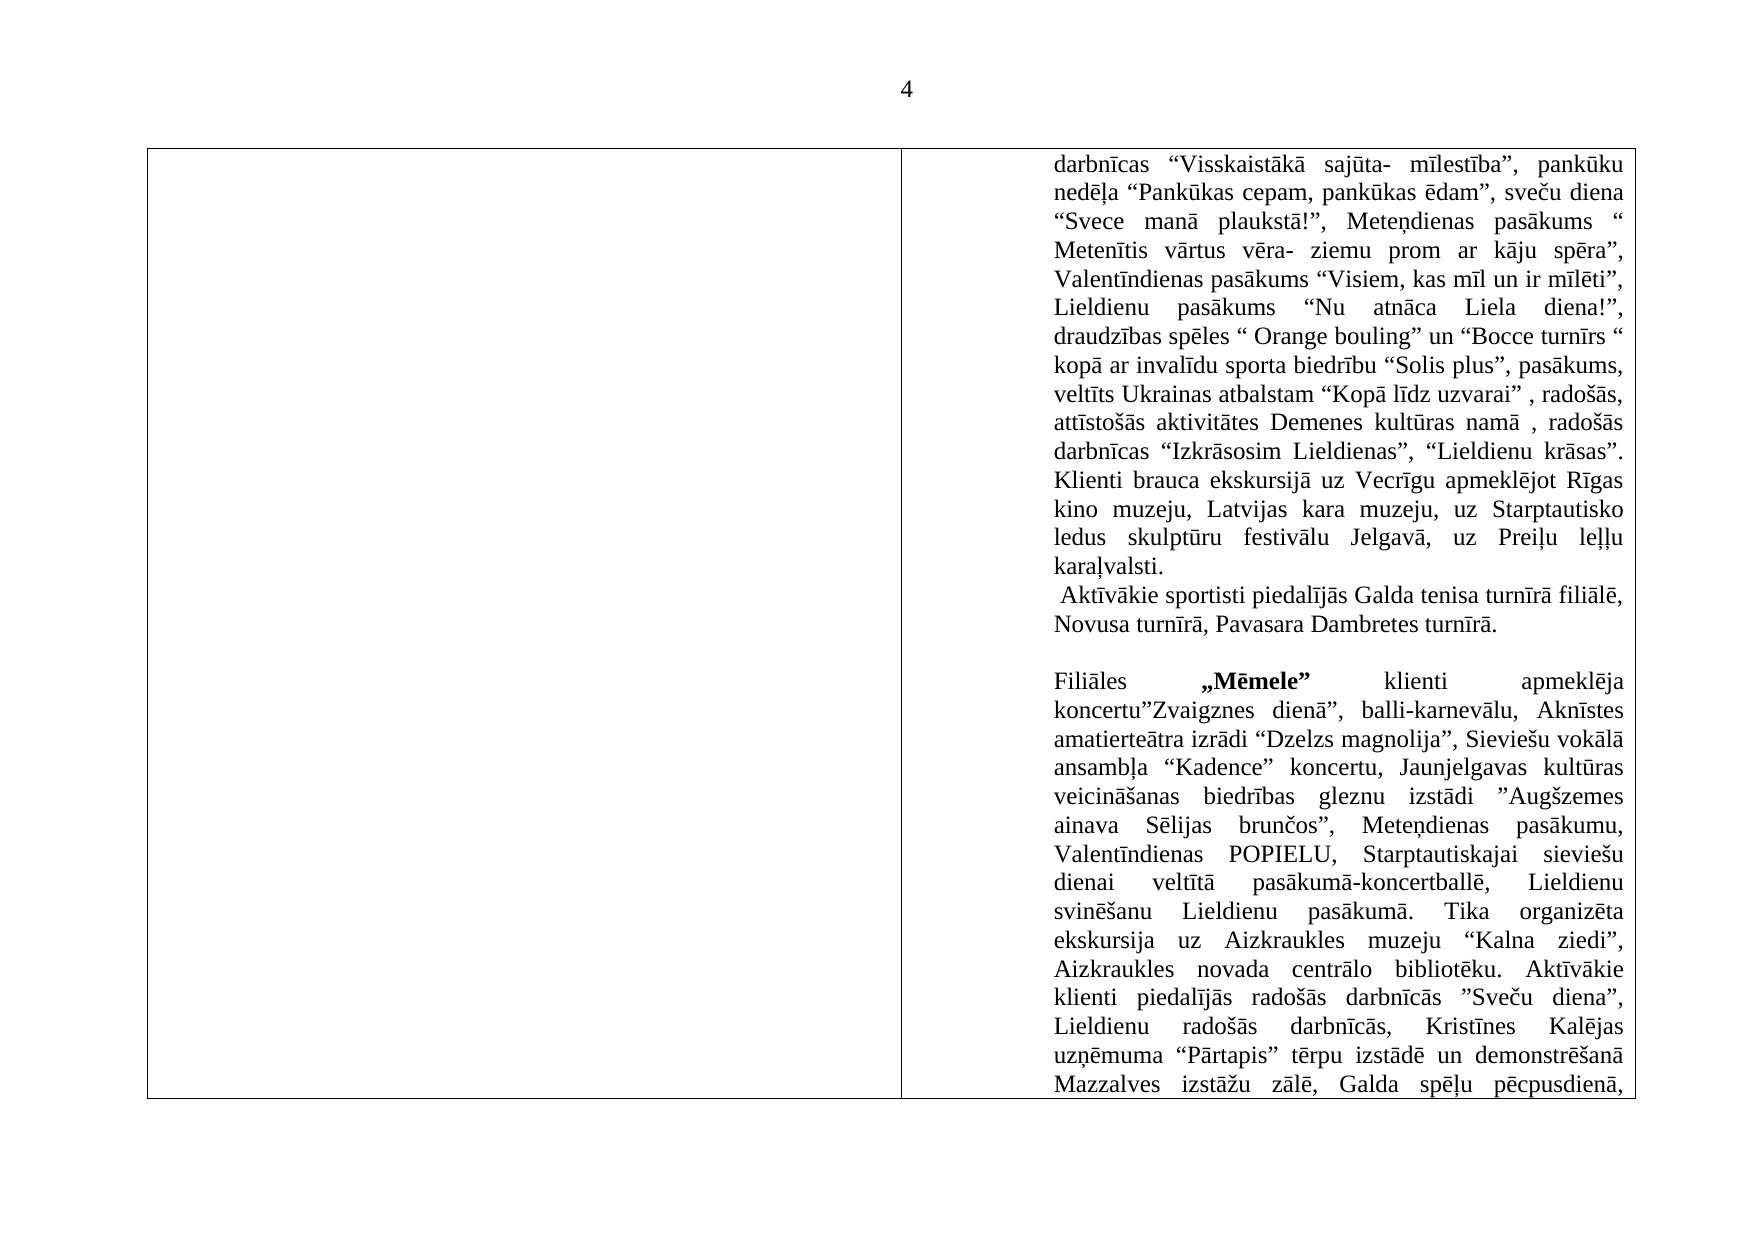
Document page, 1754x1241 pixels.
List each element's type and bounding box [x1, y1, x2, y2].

table_cell [148, 149, 901, 1097]
table_cell [902, 149, 1635, 1097]
